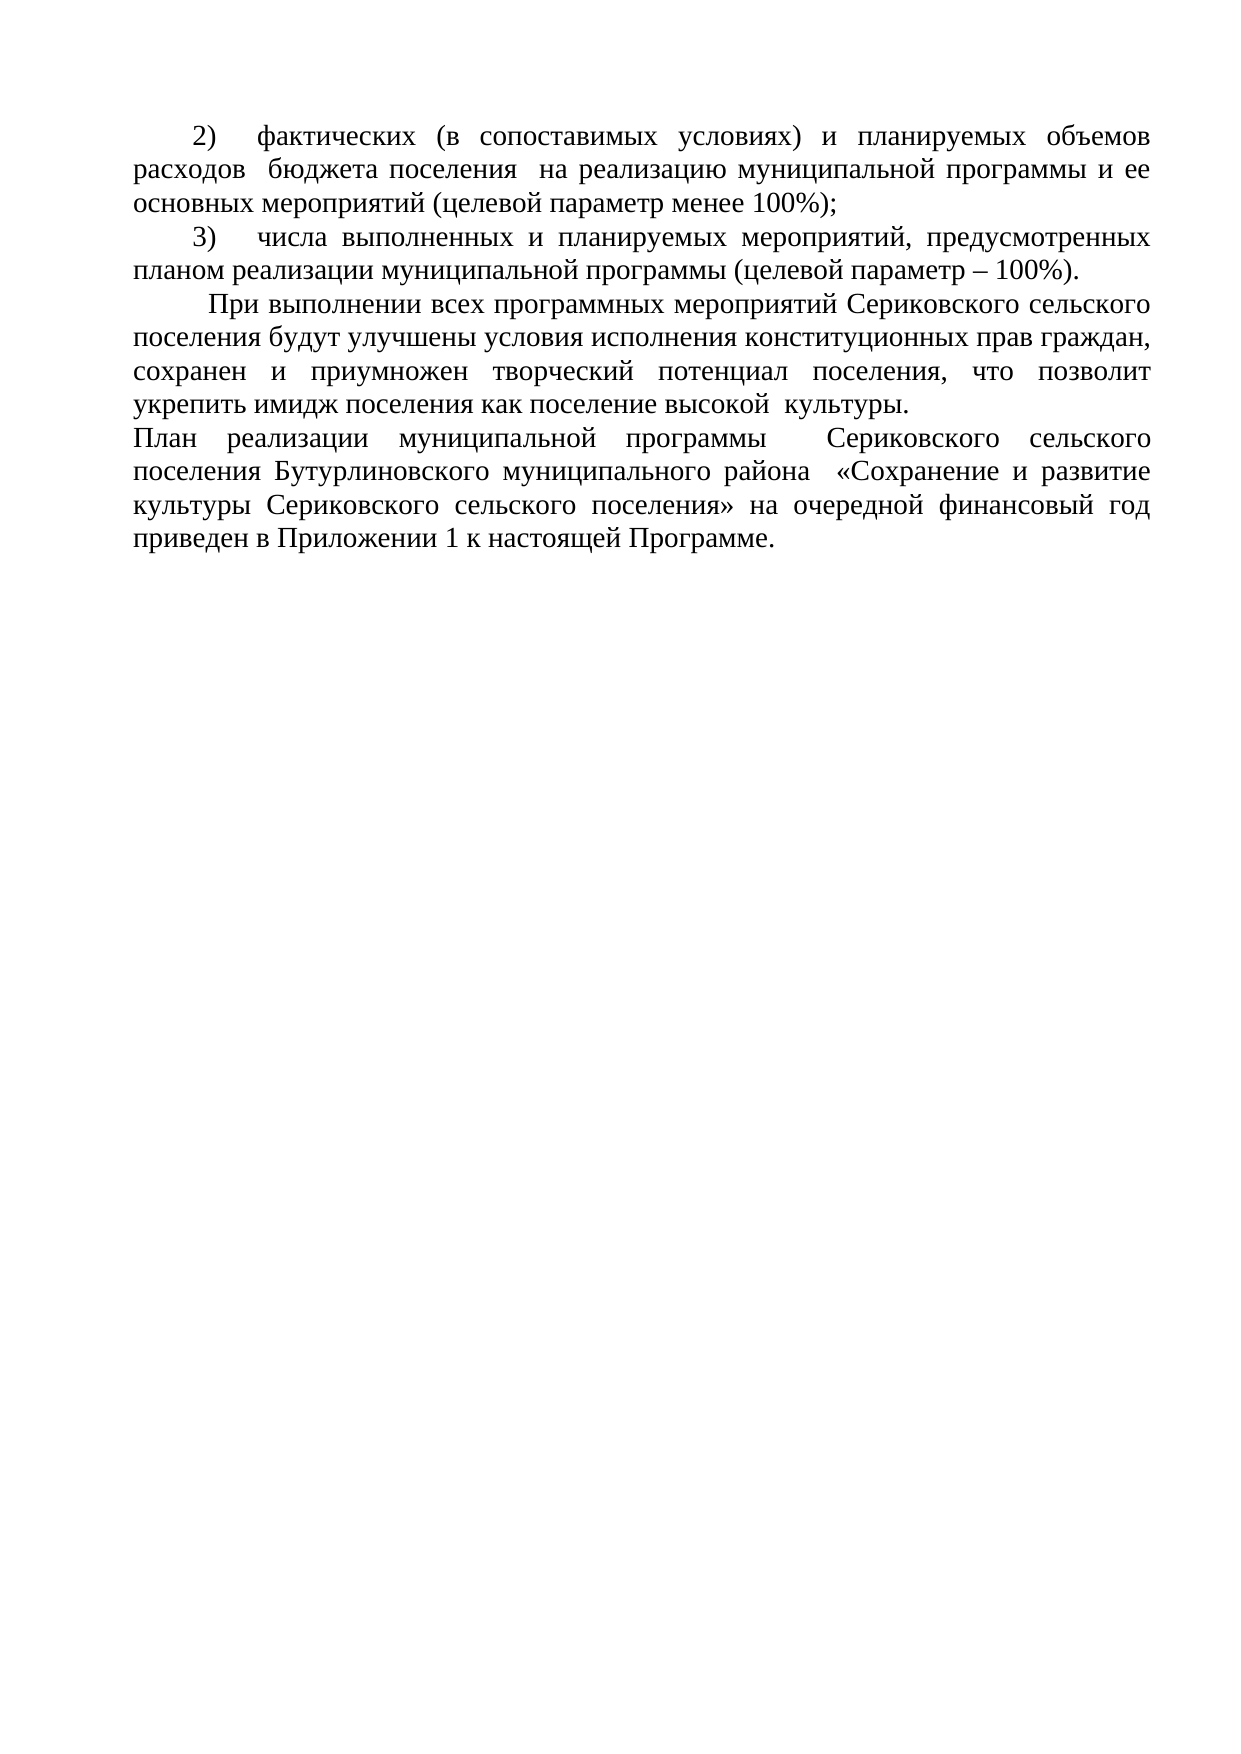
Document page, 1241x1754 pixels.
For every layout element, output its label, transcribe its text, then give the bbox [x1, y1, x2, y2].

text При выполнении всех программных мероприятий Сериковского сельского поселения будут улучшены условия исполнения конституционных прав граждан, сохранен и приумножен творческий потенциал поселения, что позволит укрепить имидж поселения как поселение высокой культуры. [133, 286, 1152, 420]
list фактических (в сопоставимых условиях) и планируемых объемов расходов бюджета поселения на реализацию муниципальной программы и ее основных мероприятий (целевой параметр менее 100%); [133, 118, 1152, 219]
text План реализации муниципальной программы Сериковского сельского поселения Бутурлиновского муниципального района «Сохранение и развитие культуры Сериковского сельского поселения» на очередной финансовый год приведен в Приложении 1 к настоящей Программе. [133, 420, 1152, 554]
list числа выполненных и планируемых мероприятий, предусмотренных планом реализации муниципальной программы (целевой параметр – 100%). [133, 219, 1152, 286]
